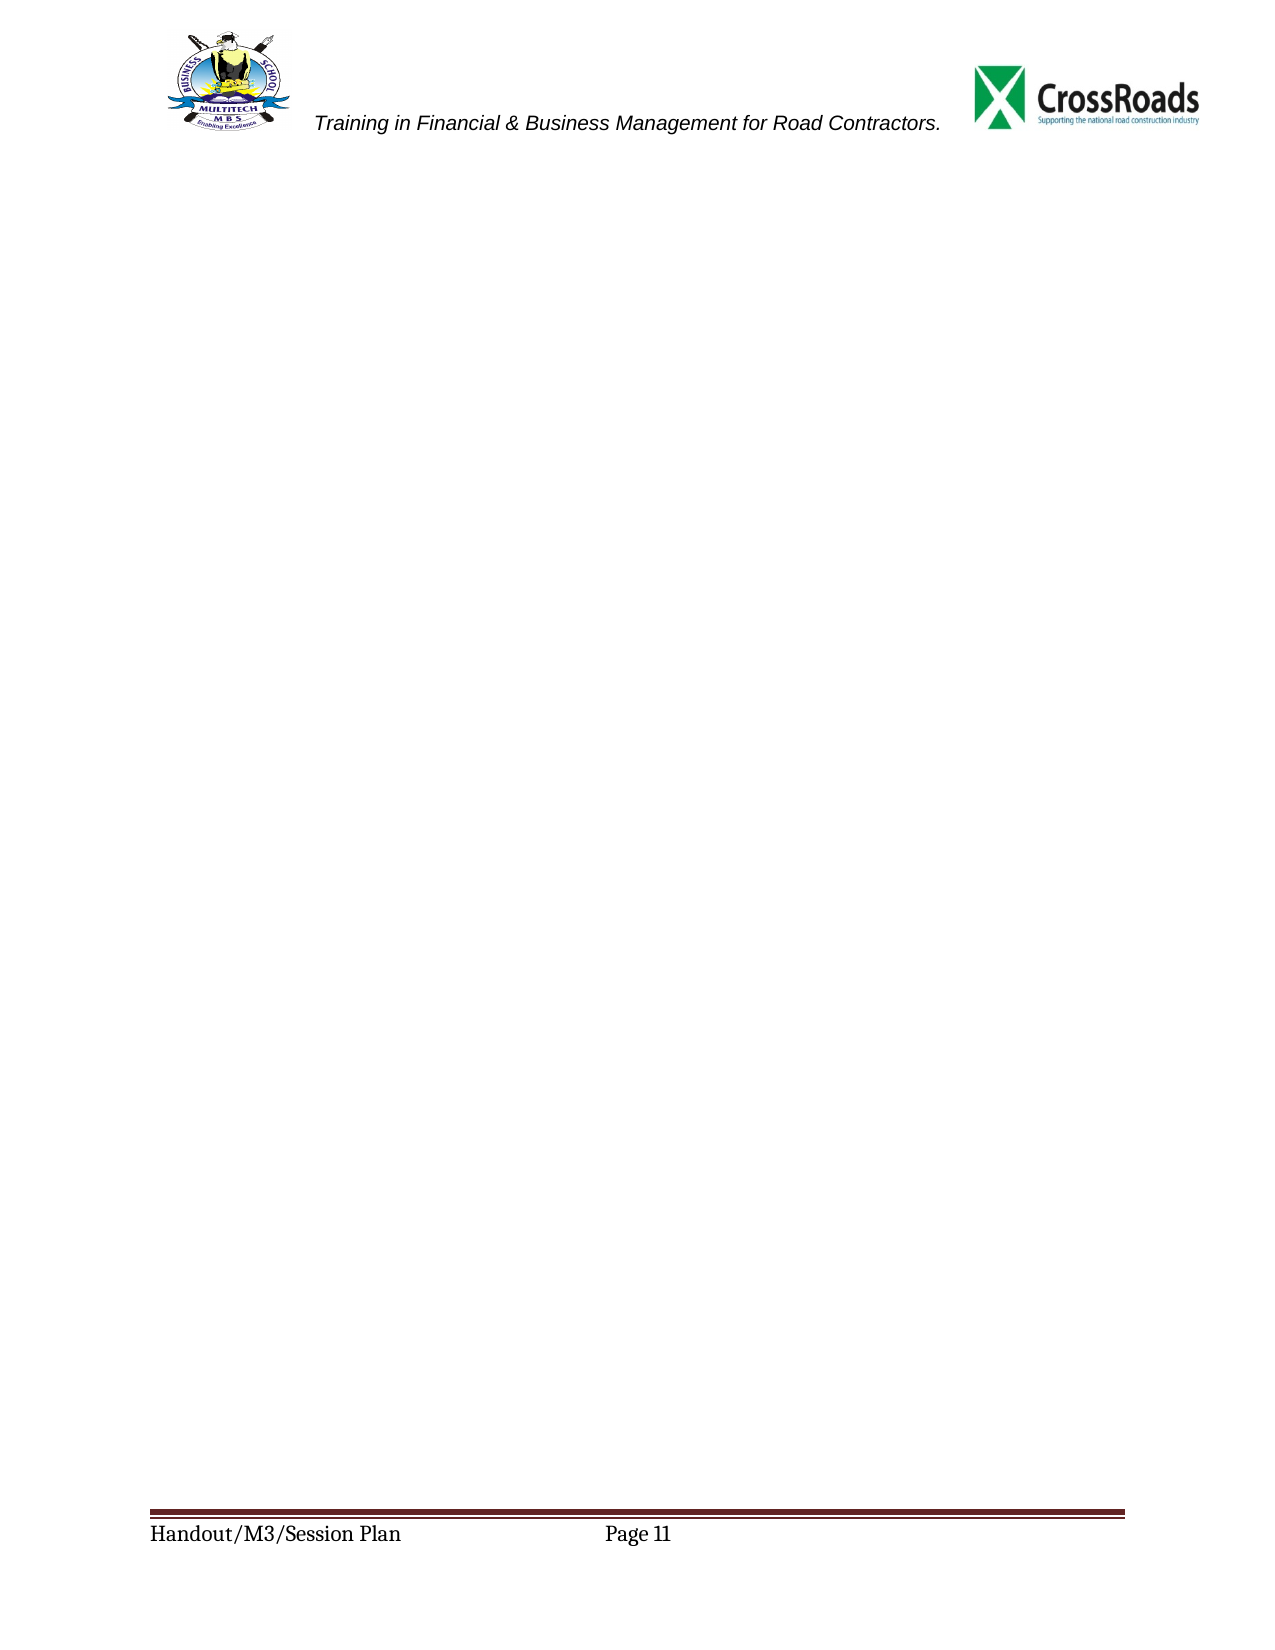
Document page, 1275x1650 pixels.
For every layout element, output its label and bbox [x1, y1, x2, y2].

picture [974, 64, 1200, 131]
